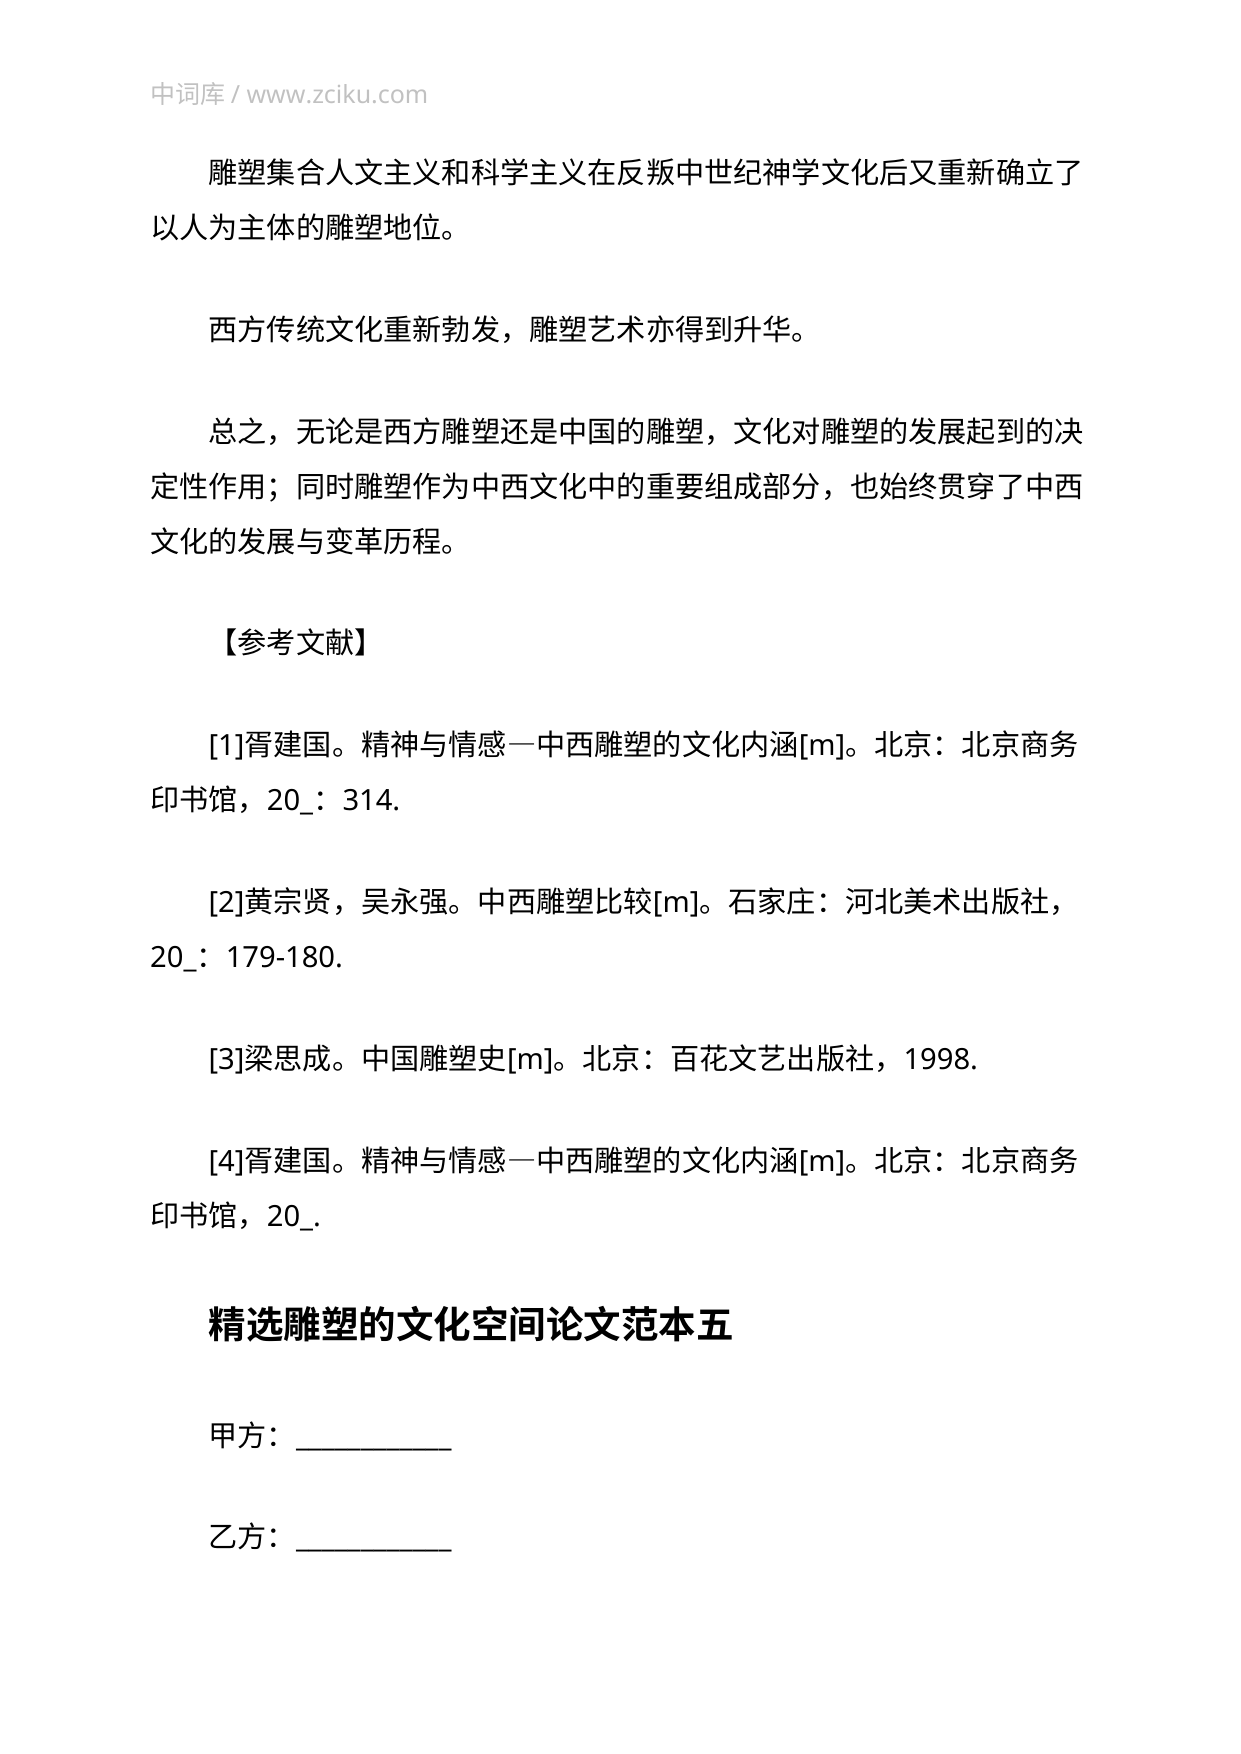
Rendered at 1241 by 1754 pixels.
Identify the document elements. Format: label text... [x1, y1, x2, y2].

text 西方传统文化重新勃发，雕塑艺术亦得到升华。 [150, 307, 1090, 349]
text [3]梁思成。中国雕塑史[m]。北京：百花文艺出版社，1998. [150, 1036, 1090, 1078]
text [4]胥建国。精神与情感―中西雕塑的文化内涵[m]。北京：北京商务印书馆，20_. [150, 1138, 1090, 1235]
text 雕塑集合人文主义和科学主义在反叛中世纪神学文化后又重新确立了以人为主体的雕塑地位。 [150, 150, 1090, 247]
text 甲方：____________ [150, 1412, 1090, 1454]
text 【参考文献】 [150, 620, 1090, 662]
text [2]黄宗贤，吴永强。中西雕塑比较[m]。石家庄：河北美术出版社，20_：179-180. [150, 879, 1090, 976]
text [1]胥建国。精神与情感―中西雕塑的文化内涵[m]。北京：北京商务印书馆，20_：314. [150, 722, 1090, 819]
text 精选雕塑的文化空间论文范本五 [150, 1295, 1090, 1349]
text 乙方：____________ [150, 1514, 1090, 1556]
text 总之，无论是西方雕塑还是中国的雕塑，文化对雕塑的发展起到的决定性作用；同时雕塑作为中西文化中的重要组成部分，也始终贯穿了中西文化的发展与变革历程。 [150, 408, 1090, 561]
